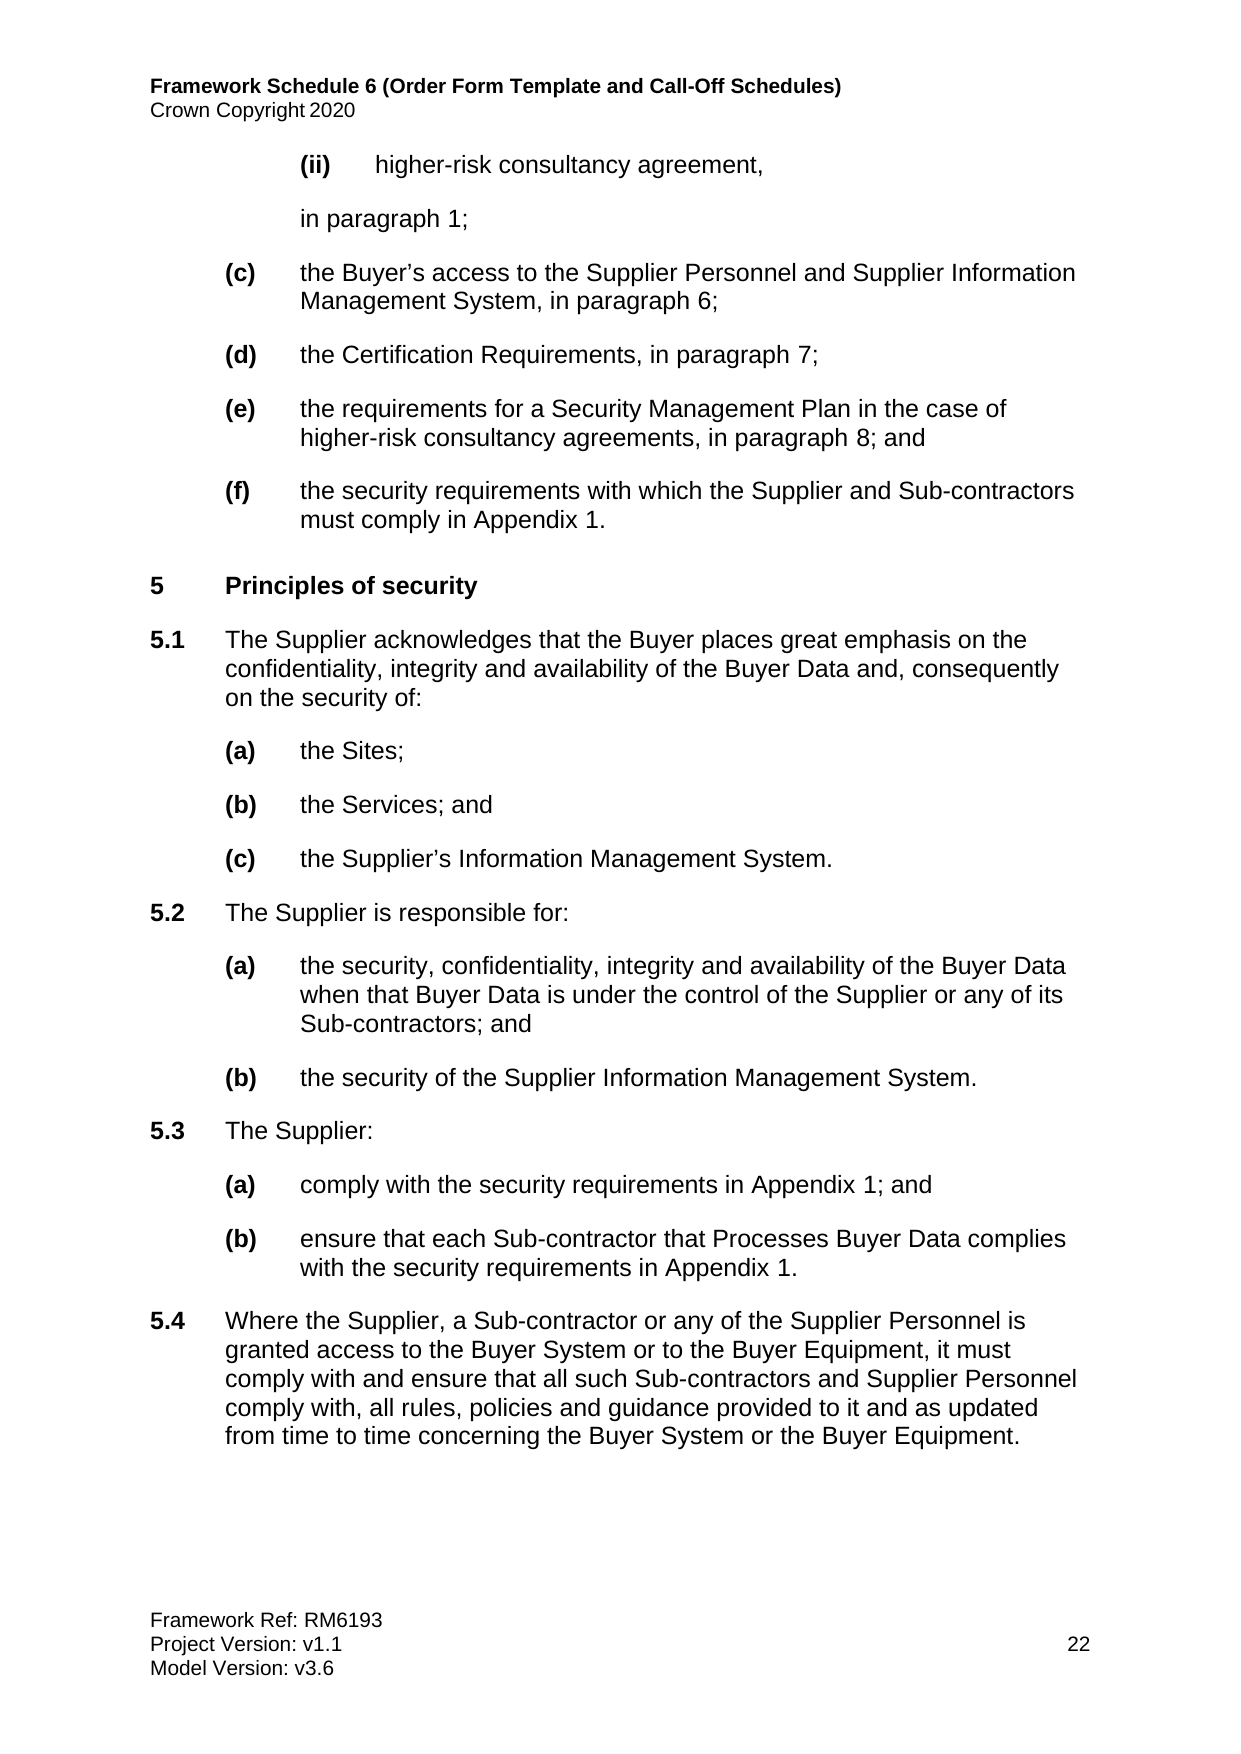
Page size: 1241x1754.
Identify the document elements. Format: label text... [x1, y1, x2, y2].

subtitle the Sites; [225, 736, 1090, 765]
subtitle the Buyer’s access to the Supplier Personnel and Supplier Information Management System, in paragraph 6; [225, 257, 1090, 315]
subtitle comply with the security requirements in Appendix 1; and [225, 1170, 1090, 1199]
subtitle the security of the Supplier Information Management System. [225, 1062, 1090, 1091]
subtitle the requirements for a Security Management Plan in the case of higher-risk consultancy agreements, in paragraph 8; and [225, 394, 1090, 451]
subtitle Principles of security [150, 571, 1090, 600]
subtitle the Certification Requirements, in paragraph 7; [225, 340, 1090, 369]
subtitle The Supplier is responsible for: [150, 897, 1090, 926]
subtitle the security, confidentiality, integrity and availability of the Buyer Data when that Buyer Data is under the control of the Supplier or any of its Sub-contractors; and [225, 951, 1090, 1037]
subtitle higher-risk consultancy agreement, [300, 150, 1090, 179]
subtitle the Services; and [225, 790, 1090, 819]
subtitle The Supplier acknowledges that the Buyer places great emphasis on the confidentiality, integrity and availability of the Buyer Data and, consequently on the security of: [150, 625, 1090, 711]
subtitle the security requirements with which the Supplier and Sub-contractors must comply in Appendix 1. [225, 476, 1090, 534]
subtitle Where the Supplier, a Sub-contractor or any of the Supplier Personnel is granted access to the Buyer System or to the Buyer Equipment, it must comply with and ensure that all such Sub-contractors and Supplier Personnel comply with, all rules, policies and guidance provided to it and as updated from time to time concerning the Buyer System or the Buyer Equipment. [150, 1306, 1090, 1450]
subtitle The Supplier: [150, 1116, 1090, 1145]
subtitle ensure that each Sub-contractor that Processes Buyer Data complies with the security requirements in Appendix 1. [225, 1224, 1090, 1281]
text in paragraph 1; [300, 204, 1090, 232]
subtitle the Supplier’s Information Management System. [225, 844, 1090, 872]
